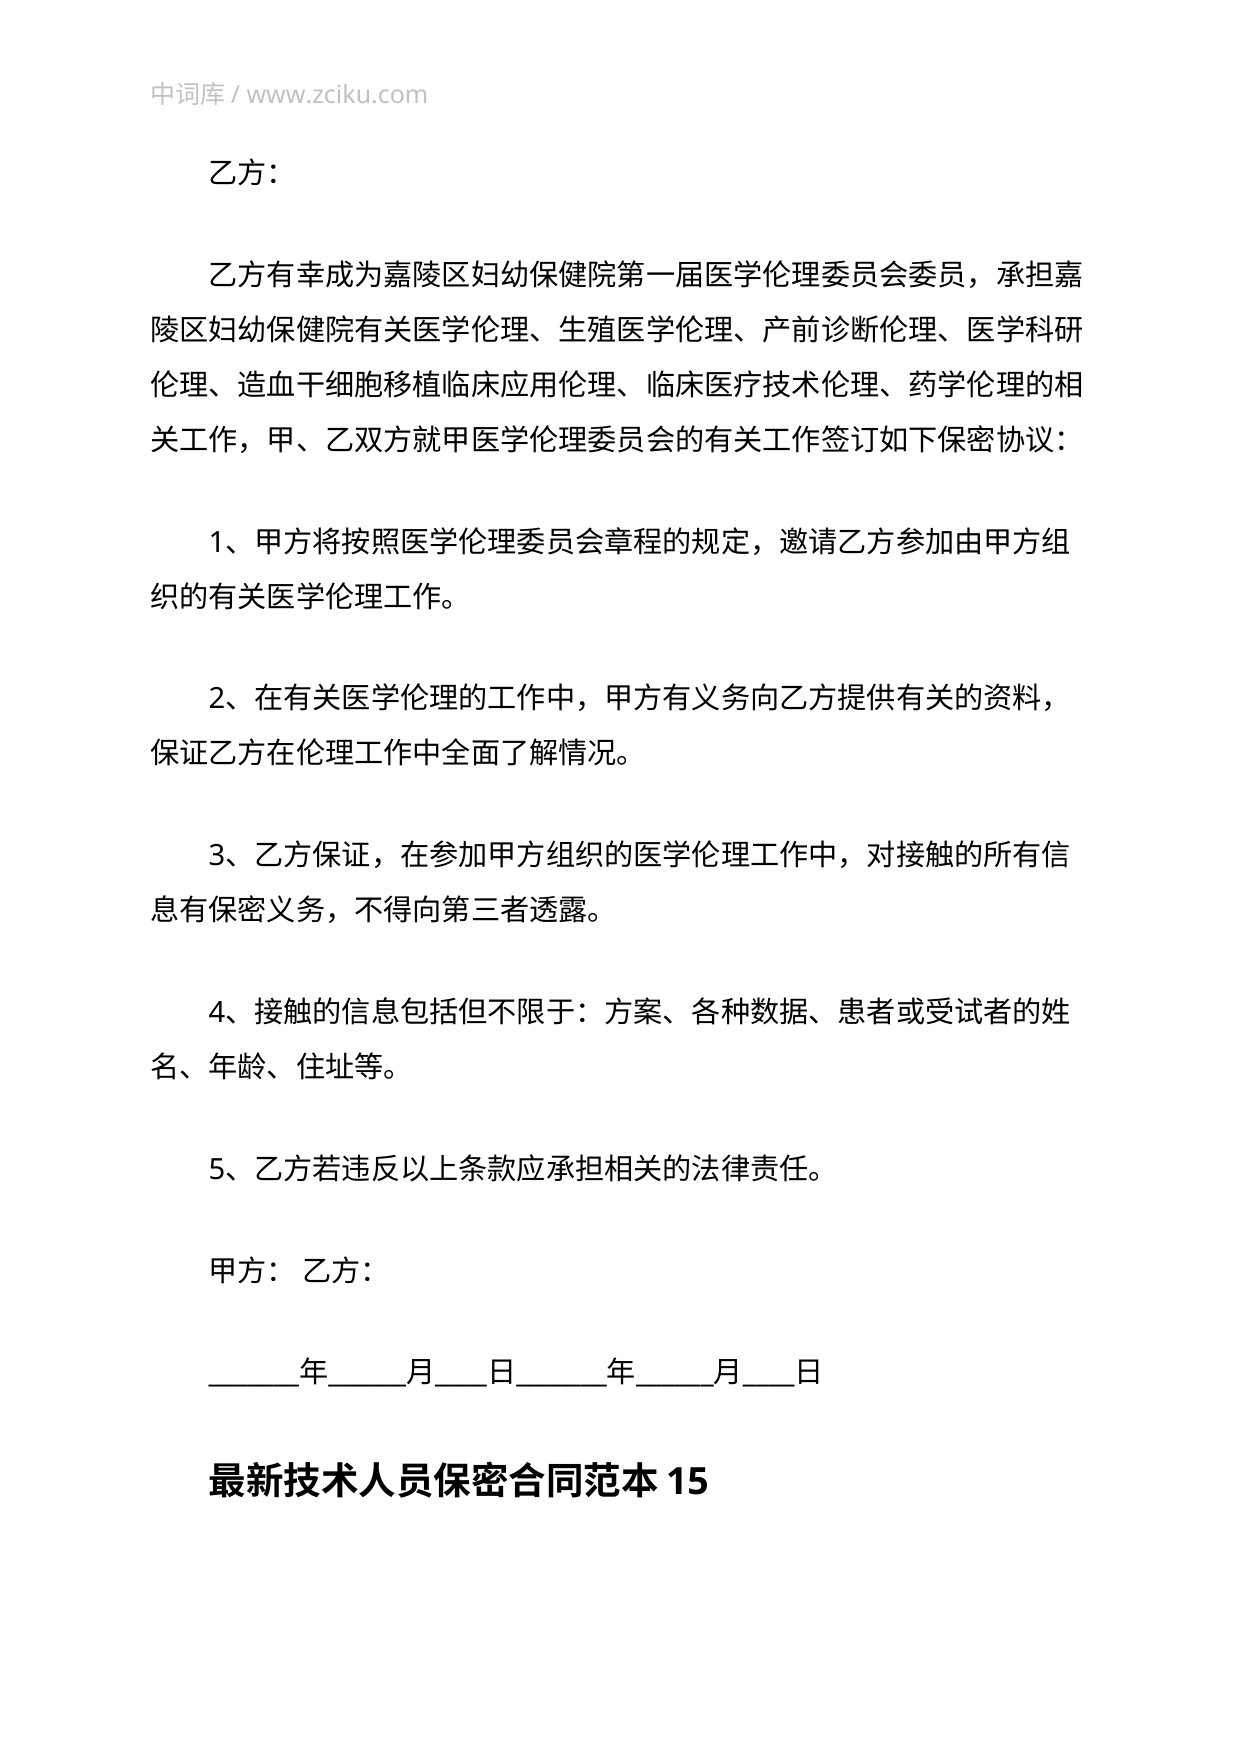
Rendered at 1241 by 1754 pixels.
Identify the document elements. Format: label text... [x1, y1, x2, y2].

text _______年______月____日_______年______月____日 [150, 1349, 1090, 1391]
text 5、乙方若违反以上条款应承担相关的法律责任。 [150, 1145, 1090, 1188]
text 最新技术人员保密合同范本15 [150, 1451, 1090, 1506]
text 4、接触的信息包括但不限于：方案、各种数据、患者或受试者的姓名、年龄、住址等。 [150, 988, 1090, 1086]
text 1、甲方将按照医学伦理委员会章程的规定，邀请乙方参加由甲方组织的有关医学伦理工作。 [150, 518, 1090, 616]
text 3、乙方保证，在参加甲方组织的医学伦理工作中，对接触的所有信息有保密义务，不得向第三者透露。 [150, 832, 1090, 929]
text 2、在有关医学伦理的工作中，甲方有义务向乙方提供有关的资料，保证乙方在伦理工作中全面了解情况。 [150, 675, 1090, 772]
text 甲方： 乙方： [150, 1247, 1090, 1289]
text 乙方有幸成为嘉陵区妇幼保健院第一届医学伦理委员会委员，承担嘉陵区妇幼保健院有关医学伦理、生殖医学伦理、产前诊断伦理、医学科研伦理、造血干细胞移植临床应用伦理、临床医疗技术伦理、药学伦理的相关工作，甲、乙双方就甲医学伦理委员会的有关工作签订如下保密协议： [150, 252, 1090, 459]
text 乙方： [150, 150, 1090, 192]
